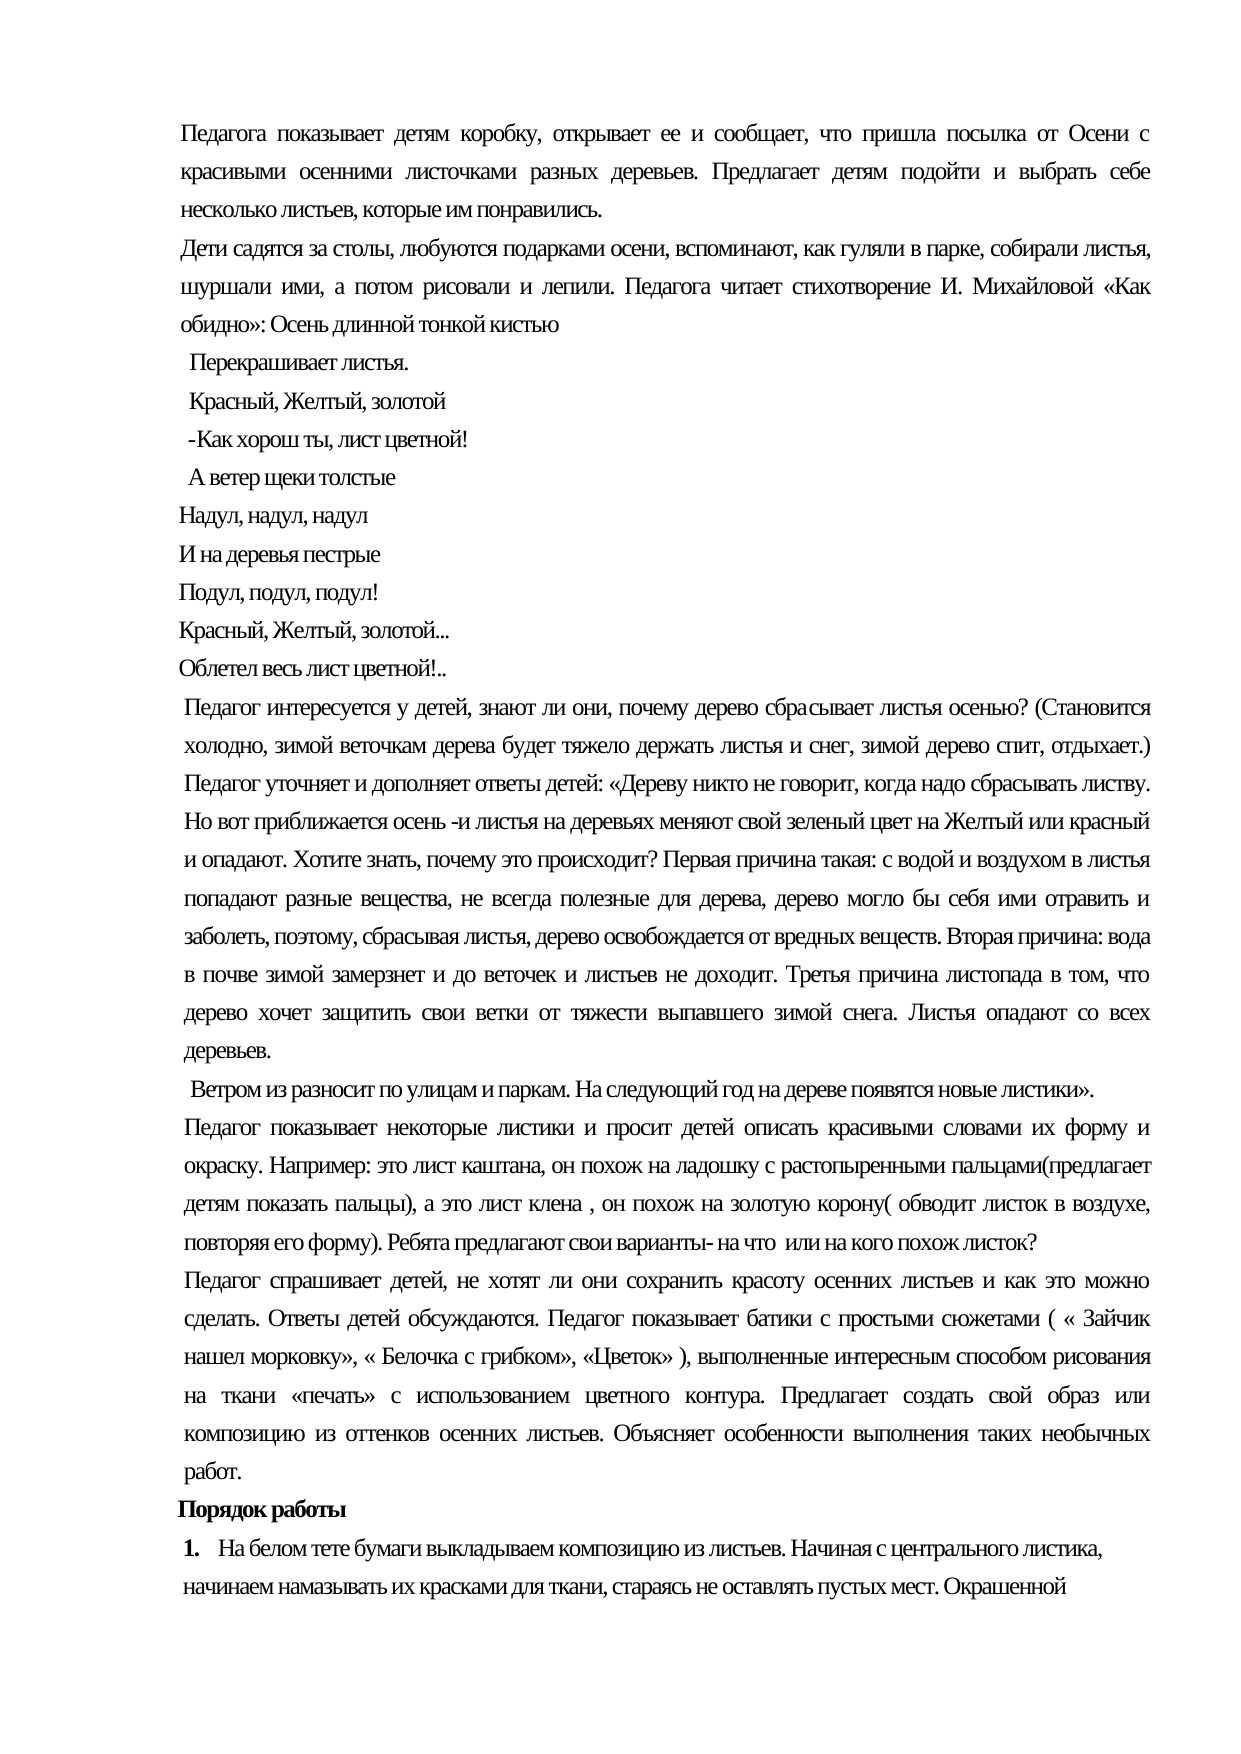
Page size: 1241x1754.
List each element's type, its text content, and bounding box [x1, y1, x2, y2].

text -Как хорош ты, лист цветной! А ветер щеки толстые [188, 424, 1152, 491]
text Перекрашивает листья. [189, 347, 1152, 376]
text Красный, Желтый, золотой... [178, 615, 1152, 644]
text Ветром из разносит по улицам и паркам. На следующий год на дереве появятся новые листики». [184, 1074, 1152, 1103]
text Дети садятся за столы, любуются подарками осени, вспоминают, как гуляли в парке, собирали листья, шуршали ими, а потом рисовали и лепили. Педагога читает стихотворение И. Михайловой «Как обидно»: Осень длинной тонкой кистью [180, 233, 1152, 338]
text Педагог интересуется у детей, знают ли они, почему дерево сбрасывает листья осенью? (Становится холодно, зимой веточкам дерева будет тяжело держать листья и снег, зимой дерево спит, отдыхает.) Педагог уточняет и дополняет ответы детей: «Дереву никто не говорит, когда надо сбрасывать листву. Но вот приближается осень -и листья на деревьях меняют свой зеленый цвет на Желтый или красный и опадают. Хотите знать, почему это происходит? Первая причина такая: с водой и воздухом в листья попадают разные вещества, не всегда полезные для дерева, дерево могло бы себя ими отравить и заболеть, поэтому, сбрасывая листья, дерево освобождается от вредных веществ. Вторая причина: вода в почве зимой замерзнет и до веточек и листьев не доходит. Третья причина листопада в том, что дерево хочет защитить свои ветки от тяжести выпавшего зимой снега. Листья опадают со всех деревьев. [184, 692, 1152, 1064]
text И на деревья пестрые [178, 539, 1152, 567]
text Красный, Желтый, золотой [189, 386, 1152, 414]
text Подул, подул, подул! [178, 577, 1152, 606]
text Облетел весь лист цветной!.. [178, 653, 1152, 682]
text Педагог показывает некоторые листики и просит детей описать красивыми словами их форму и окраску. Например: это лист каштана, он похож на ладошку с растопыренными пальцами(предлагает детям показать пальцы), а это лист клена , он похож на золотую корону( обводит листок в воздухе, повторяя его форму). Ребята предлагают свои варианты- на что или на кого похож листок? [184, 1112, 1152, 1256]
text Педагога показывает детям коробку, открывает ее и сообщает, что пришла посылка от Осени с красивыми осенними листочками разных деревьев. Предлагает детям подойти и выбрать себе несколько листьев, которые им понравились. [180, 118, 1152, 223]
text Педагог спрашивает детей, не хотят ли они сохранить красоту осенних листьев и как это можно сделать. Ответы детей обсуждаются. Педагог показывает батики с простыми сюжетами ( « Зайчик нашел морковку», « Белочка с грибком», «Цветок» ), выполненные интересным способом рисования на ткани «печать» с использованием цветного контура. Предлагает создать свой образ или композицию из оттенков осенних листьев. Объясняет особенности выполнения таких необычных работ. [184, 1265, 1152, 1485]
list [183, 1533, 1152, 1599]
text Порядок работы [177, 1494, 1152, 1523]
text Надул, надул, надул [178, 500, 1152, 529]
